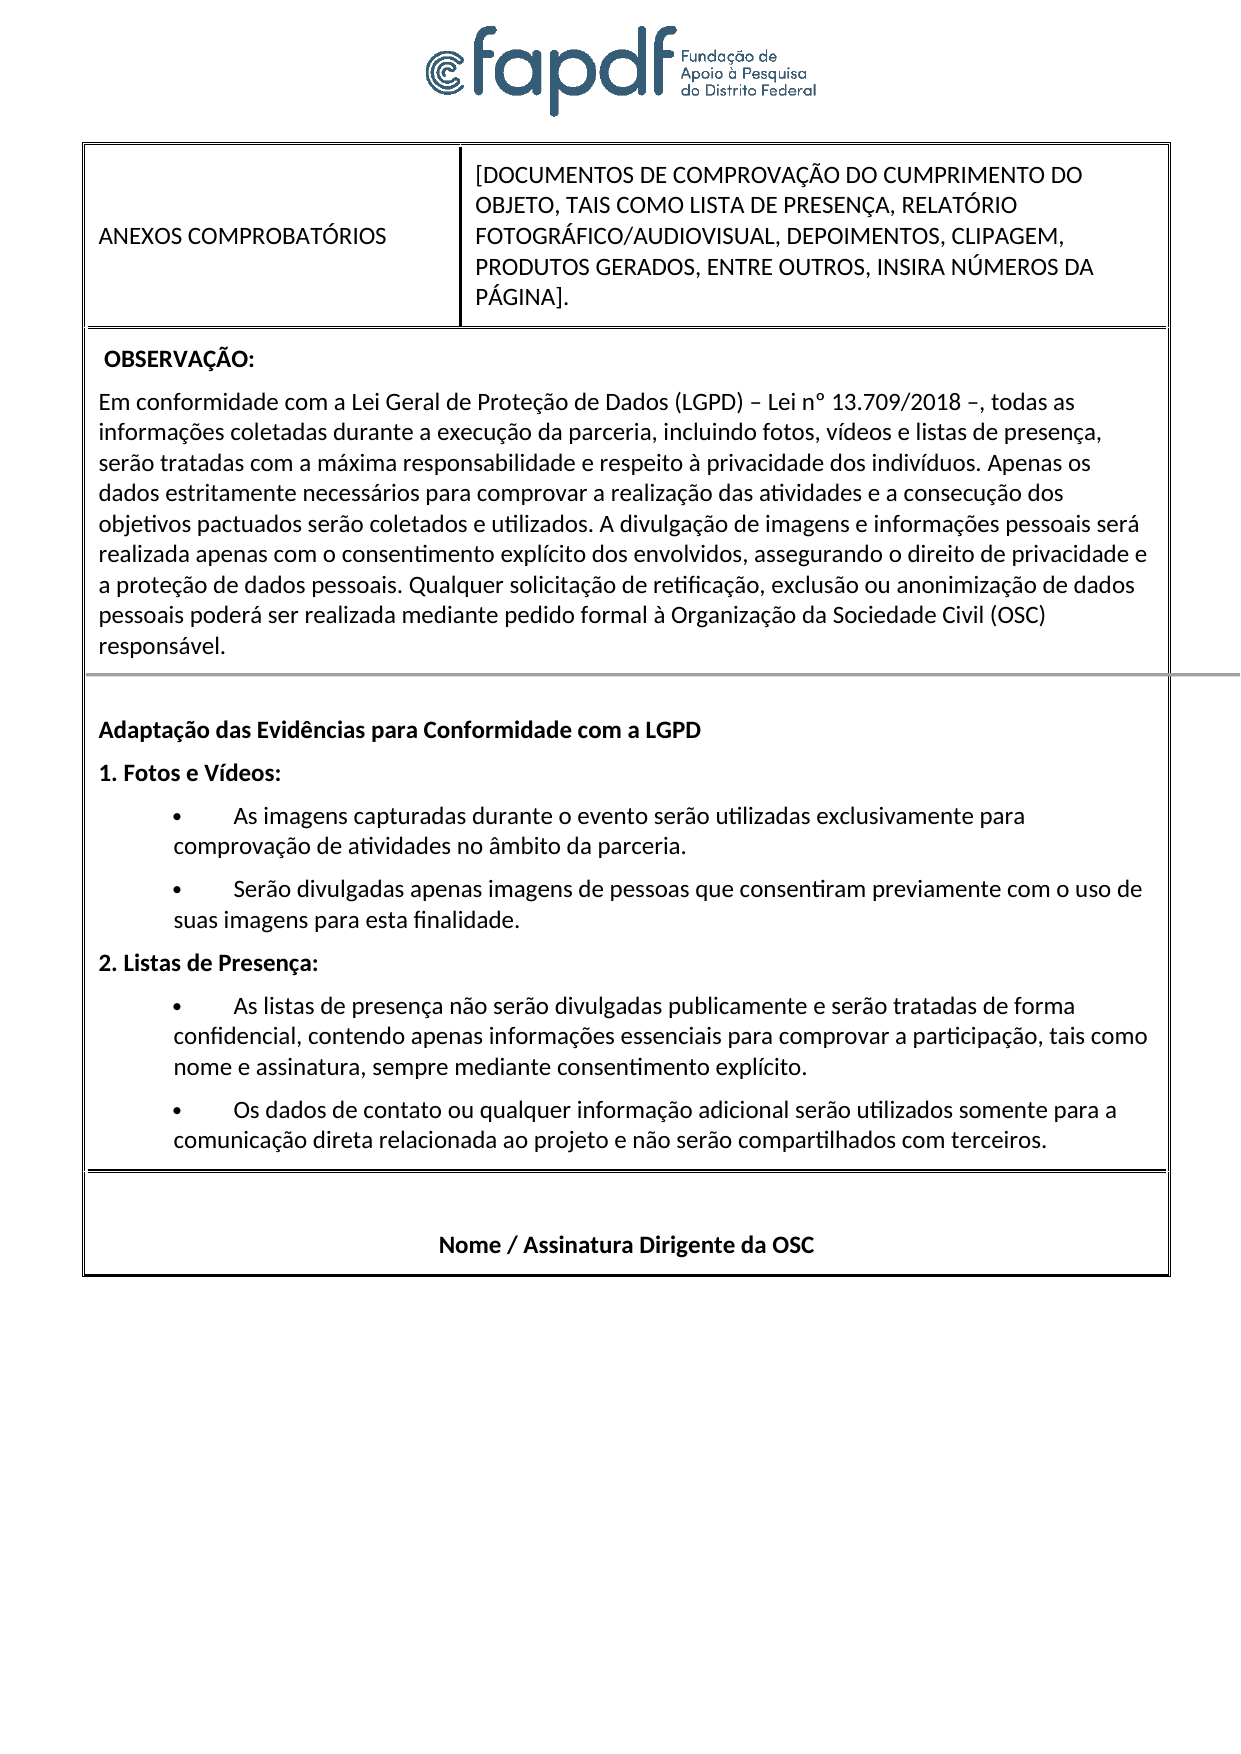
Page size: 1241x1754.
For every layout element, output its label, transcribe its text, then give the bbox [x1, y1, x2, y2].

table_cell [DOCUMENTOS DE COMPROVAÇÃO DO CUMPRIMENTO DO OBJETO, TAIS COMO LISTA DE PRESENÇA, RELATÓRIO FOTOGRÁFICO/AUDIOVISUAL, DEPOIMENTOS, CLIPAGEM, PRODUTOS GERADOS, ENTRE OUTROS, INSIRA NÚMEROS DA PÁGINA]. [460, 145, 1168, 326]
table_cell OBSERVAÇÃO: Em conformidade com a Lei Geral de Proteção de Dados (LGPD) – Lei nº 13.709/2018 –, todas as informações coletadas durante a execução da parceria, incluindo fotos, vídeos e listas de presença, serão tratadas com a máxima responsabilidade e respeito à privacidade dos indivíduos. Apenas os dados estritamente necessários para comprovar a realização das atividades e a consecução dos objetivos pactuados serão coletados e utilizados. A divulgação de imagens e informações pessoais será realizada apenas com o consentimento explícito dos envolvidos, assegurando o direito de privacidade e a proteção de dados pessoais. Qualquer solicitação de retificação, exclusão ou anonimização de dados pessoais poderá ser realizada mediante pedido formal à Organização da Sociedade Civil (OSC) responsável. Adaptação das Evidências para Conformidade com a LGPD 1. Fotos e Vídeos: As imagens capturadas durante o evento serão utilizadas exclusivamente para comprovação de atividades no âmbito da parceria. Serão divulgadas apenas imagens de pessoas que consentiram previamente com o uso de suas imagens para esta finalidade. 2. Listas de Presença: As listas de presença não serão divulgadas publicamente e serão tratadas de forma confidencial, contendo apenas informações essenciais para comprovar a participação, tais como nome e assinatura, sempre mediante consentimento explícito. Os dados de contato ou qualquer informação adicional serão utilizados somente para a comunicação direta relacionada ao projeto e não serão compartilhados com terceiros. [85, 677, 1168, 1169]
table_cell Nome / Assinatura Dirigente da OSC [85, 1169, 1168, 1274]
table_cell OBSERVAÇÃO: Em conformidade com a Lei Geral de Proteção de Dados (LGPD) – Lei nº 13.709/2018 –, todas as informações coletadas durante a execução da parceria, incluindo fotos, vídeos e listas de presença, serão tratadas com a máxima responsabilidade e respeito à privacidade dos indivíduos. Apenas os dados estritamente necessários para comprovar a realização das atividades e a consecução dos objetivos pactuados serão coletados e utilizados. A divulgação de imagens e informações pessoais será realizada apenas com o consentimento explícito dos envolvidos, assegurando o direito de privacidade e a proteção de dados pessoais. Qualquer solicitação de retificação, exclusão ou anonimização de dados pessoais poderá ser realizada mediante pedido formal à Organização da Sociedade Civil (OSC) responsável. Adaptação das Evidências para Conformidade com a LGPD 1. Fotos e Vídeos: As imagens capturadas durante o evento serão utilizadas exclusivamente para comprovação de atividades no âmbito da parceria. Serão divulgadas apenas imagens de pessoas que consentiram previamente com o uso de suas imagens para esta finalidade. 2. Listas de Presença: As listas de presença não serão divulgadas publicamente e serão tratadas de forma confidencial, contendo apenas informações essenciais para comprovar a participação, tais como nome e assinatura, sempre mediante consentimento explícito. Os dados de contato ou qualquer informação adicional serão utilizados somente para a comunicação direta relacionada ao projeto e não serão compartilhados com terceiros. [84, 326, 1169, 673]
picture [410, 10, 831, 131]
table_cell ANEXOS COMPROBATÓRIOS [85, 145, 460, 326]
